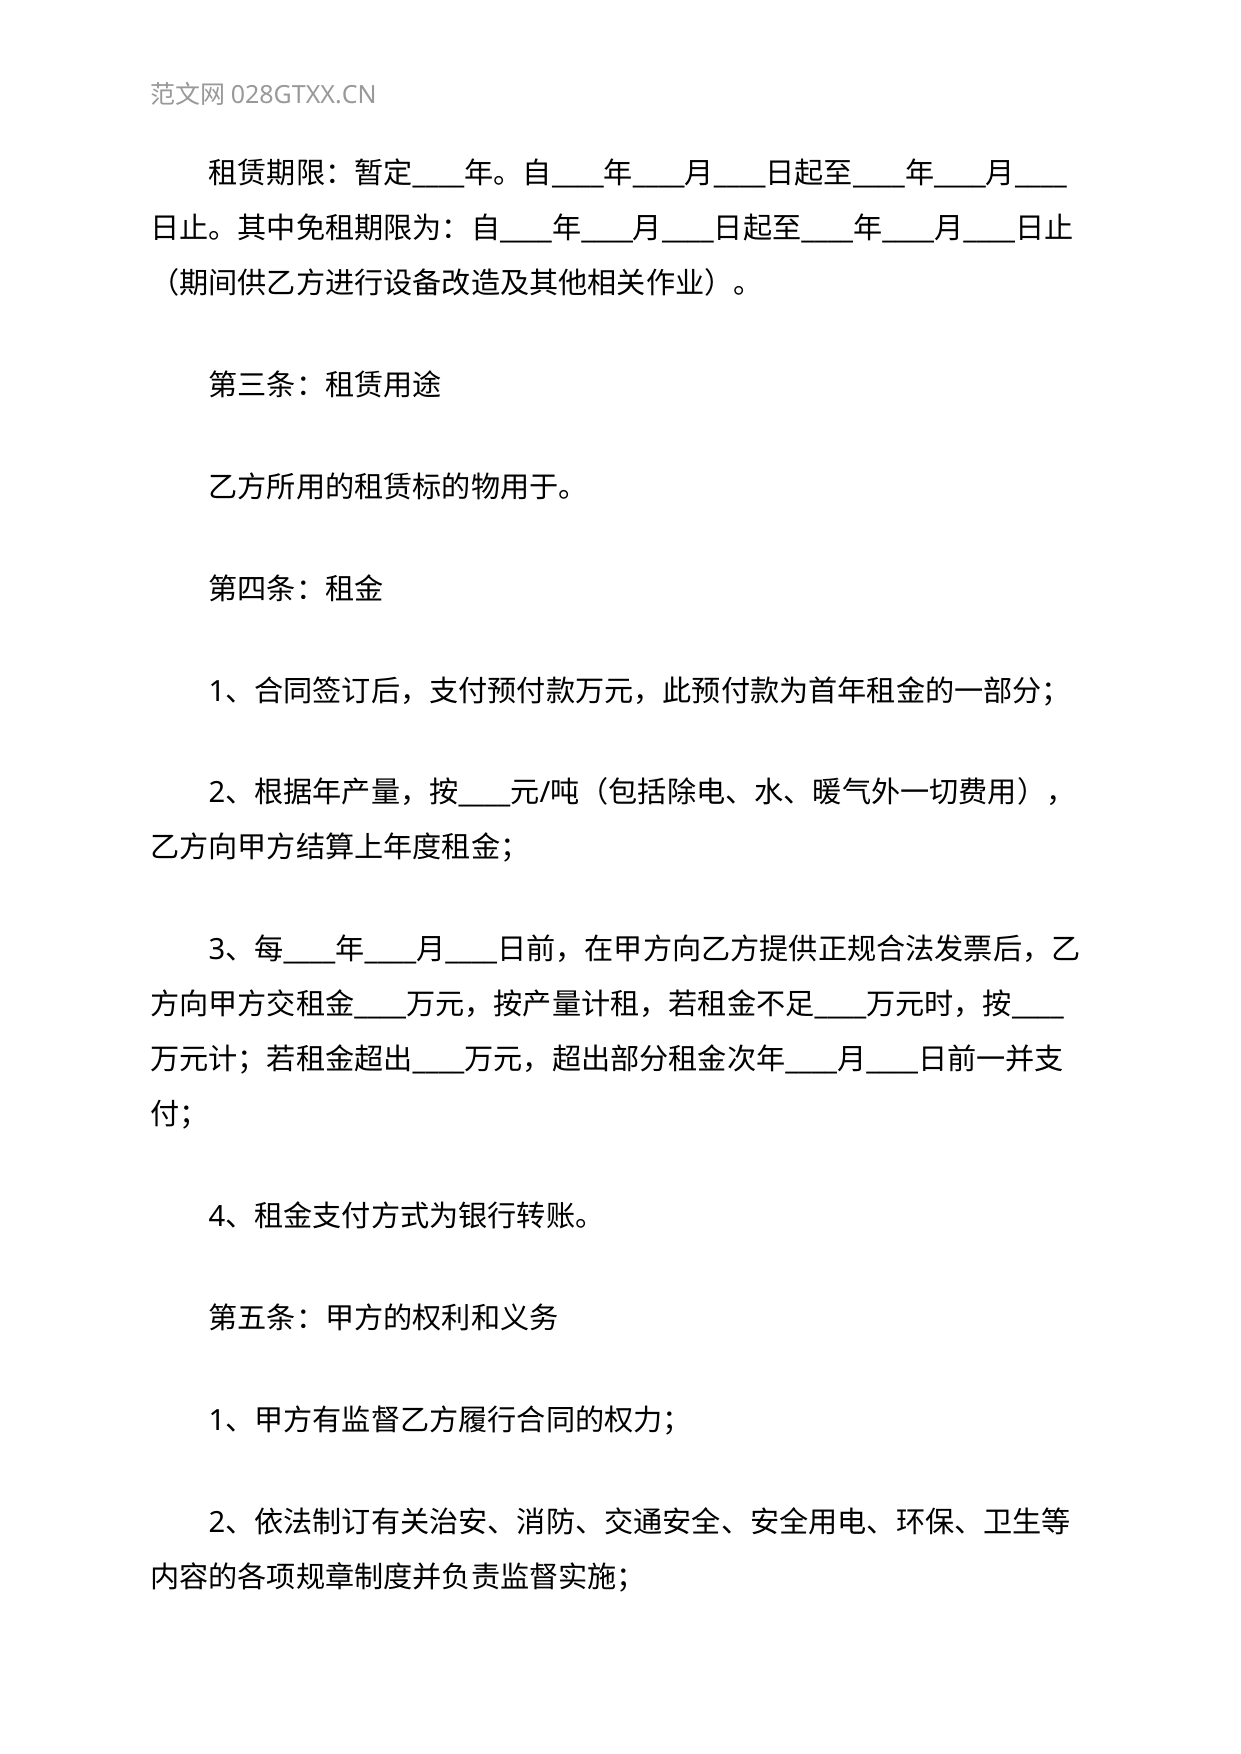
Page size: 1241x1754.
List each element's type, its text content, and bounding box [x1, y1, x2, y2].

text 3、每____年____月____日前，在甲方向乙方提供正规合法发票后，乙方向甲方交租金____万元，按产量计租，若租金不足____万元时，按____万元计；若租金超出____万元，超出部分租金次年____月____日前一并支付； [150, 926, 1090, 1133]
text 第四条：租金 [150, 565, 1090, 608]
text 第三条：租赁用途 [150, 362, 1090, 404]
text 2、根据年产量，按____元/吨（包括除电、水、暖气外一切费用），乙方向甲方结算上年度租金； [150, 769, 1090, 866]
text 4、租金支付方式为银行转账。 [150, 1193, 1090, 1235]
text 1、合同签订后，支付预付款万元，此预付款为首年租金的一部分； [150, 667, 1090, 709]
text 乙方所用的租赁标的物用于。 [150, 463, 1090, 506]
text 2、依法制订有关治安、消防、交通安全、安全用电、环保、卫生等内容的各项规章制度并负责监督实施； [150, 1498, 1090, 1596]
text 第五条：甲方的权利和义务 [150, 1294, 1090, 1337]
text 1、甲方有监督乙方履行合同的权力； [150, 1396, 1090, 1439]
text 租赁期限：暂定____年。自____年____月____日起至____年____月____日止。其中免租期限为：自____年____月____日起至____年____月____日止（期间供乙方进行设备改造及其他相关作业）。 [150, 150, 1090, 302]
